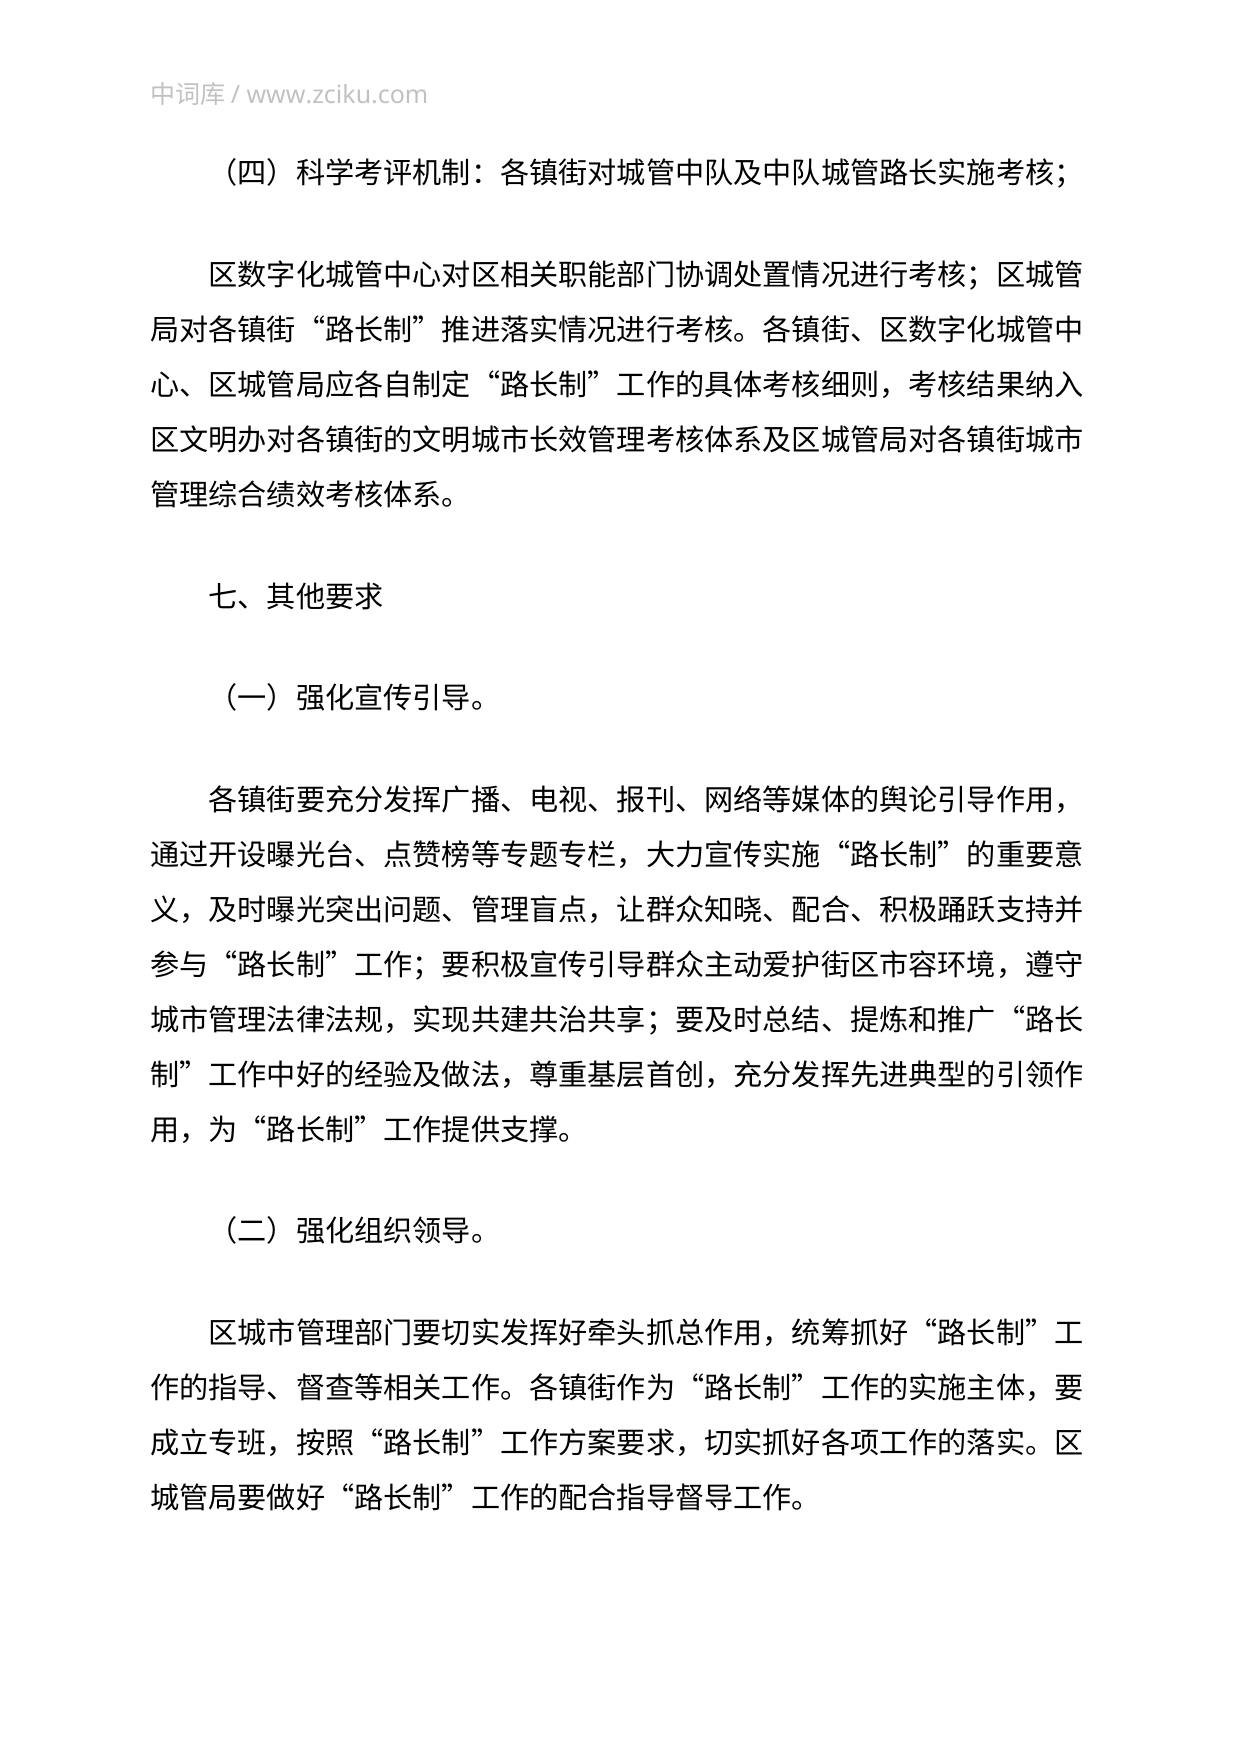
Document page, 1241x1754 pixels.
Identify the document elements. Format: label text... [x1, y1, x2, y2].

text （二）强化组织领导。 [150, 1208, 1090, 1250]
text 区城市管理部门要切实发挥好牵头抓总作用，统筹抓好“路长制”工作的指导、督查等相关工作。各镇街作为“路长制”工作的实施主体，要成立专班，按照“路长制”工作方案要求，切实抓好各项工作的落实。区城管局要做好“路长制”工作的配合指导督导工作。 [150, 1309, 1090, 1517]
text 区数字化城管中心对区相关职能部门协调处置情况进行考核；区城管局对各镇街“路长制”推进落实情况进行考核。各镇街、区数字化城管中心、区城管局应各自制定“路长制”工作的具体考核细则，考核结果纳入区文明办对各镇街的文明城市长效管理考核体系及区城管局对各镇街城市管理综合绩效考核体系。 [150, 252, 1090, 514]
text 各镇街要充分发挥广播、电视、报刊、网络等媒体的舆论引导作用，通过开设曝光台、点赞榜等专题专栏，大力宣传实施“路长制”的重要意义，及时曝光突出问题、管理盲点，让群众知晓、配合、积极踊跃支持并参与“路长制”工作；要积极宣传引导群众主动爱护街区市容环境，遵守城市管理法律法规，实现共建共治共享；要及时总结、提炼和推广“路长制”工作中好的经验及做法，尊重基层首创，充分发挥先进典型的引领作用，为“路长制”工作提供支撑。 [150, 777, 1090, 1148]
text （一）强化宣传引导。 [150, 675, 1090, 717]
text （四）科学考评机制：各镇街对城管中队及中队城管路长实施考核； [150, 150, 1090, 192]
text 七、其他要求 [150, 573, 1090, 615]
